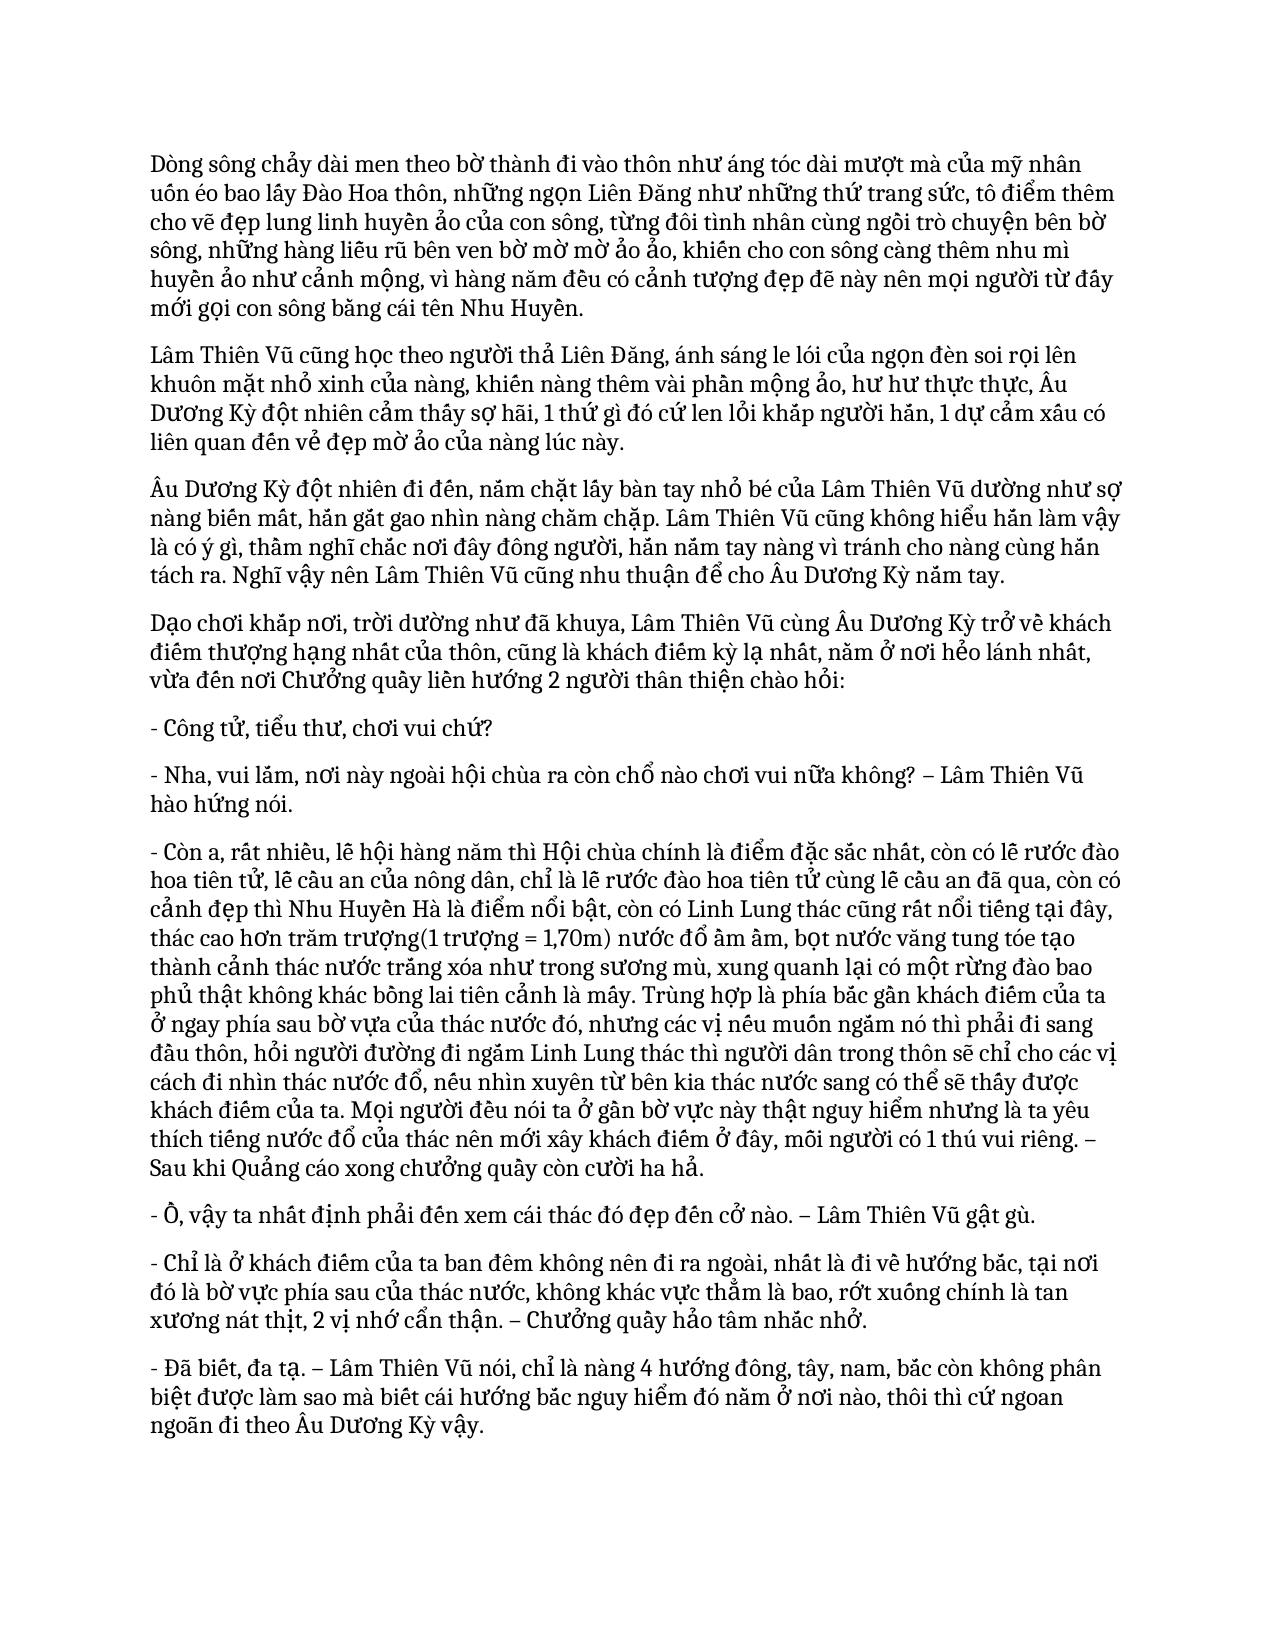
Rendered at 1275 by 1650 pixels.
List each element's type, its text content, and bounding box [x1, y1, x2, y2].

text Lâm Thiên Vũ cũng học theo người thả Liên Đăng, ánh sáng le lói của ngọn đèn soi rọi lên khuôn mặt nhỏ xinh của nàng, khiến nàng thêm vài phần mộng ảo, hư hư thực thực, Âu Dương Kỳ đột nhiên cảm thấy sợ hãi, 1 thứ gì đó cứ len lỏi khắp người hắn, 1 dự cảm xấu có liên quan đến vẻ đẹp mờ ảo của nàng lúc này. [150, 341, 1125, 456]
text Dạo chơi khắp nơi, trời dường như đã khuya, Lâm Thiên Vũ cùng Âu Dương Kỳ trở về khách điếm thượng hạng nhất của thôn, cũng là khách điếm kỳ lạ nhất, nằm ở nơi hẻo lánh nhất, vừa đến nơi Chưởng quầy liền hướng 2 người thân thiện chào hỏi: [150, 609, 1125, 695]
text - Chỉ là ở khách điếm của ta ban đêm không nên đi ra ngoài, nhất là đi về hướng bắc, tại nơi đó là bờ vực phía sau của thác nước, không khác vực thẳm là bao, rớt xuống chính là tan xương nát thịt, 2 vị nhớ cẩn thận. – Chưởng quầy hảo tâm nhắc nhở. [150, 1249, 1125, 1335]
text - Còn a, rất nhiều, lễ hội hàng năm thì Hội chùa chính là điểm đặc sắc nhất, còn có lễ rước đào hoa tiên tử, lễ cầu an của nông dân, chỉ là lễ rước đào hoa tiên tử cùng lễ cầu an đã qua, còn có cảnh đẹp thì Nhu Huyền Hà là điểm nổi bật, còn có Linh Lung thác cũng rất nổi tiếng tại đây, thác cao hơn trăm trượng(1 trượng = 1,70m) nước đổ ầm ầm, bọt nước văng tung tóe tạo thành cảnh thác nước trắng xóa như trong sương mù, xung quanh lại có một rừng đào bao phủ thật không khác bồng lai tiên cảnh là mấy. Trùng hợp là phía bắc gần khách điếm của ta ở ngay phía sau bờ vựa của thác nước đó, nhưng các vị nếu muốn ngắm nó thì phải đi sang đầu thôn, hỏi người đường đi ngắm Linh Lung thác thì người dân trong thôn sẽ chỉ cho các vị cách đi nhìn thác nước đổ, nếu nhìn xuyên từ bên kia thác nước sang có thể sẽ thấy được khách điếm của ta. Mọi người đều nói ta ở gần bờ vực này thật nguy hiểm nhưng là ta yêu thích tiếng nước đổ của thác nên mới xây khách điếm ở đây, mỗi người có 1 thú vui riêng. – Sau khi Quảng cáo xong chưởng quầy còn cười ha hả. [150, 837, 1125, 1182]
text Dòng sông chảy dài men theo bờ thành đi vào thôn như áng tóc dài mượt mà của mỹ nhân uốn éo bao lấy Đào Hoa thôn, những ngọn Liên Đăng như những thứ trang sức, tô điểm thêm cho vẽ đẹp lung linh huyền ảo của con sông, từng đôi tình nhân cùng ngồi trò chuyện bên bờ sông, những hàng liễu rũ bên ven bờ mờ mờ ảo ảo, khiến cho con sông càng thêm nhu mì huyền ảo như cảnh mộng, vì hàng năm đều có cảnh tượng đẹp đẽ này nên mọi người từ đấy mới gọi con sông bằng cái tên Nhu Huyền. [150, 150, 1125, 322]
text Âu Dương Kỳ đột nhiên đi đến, nắm chặt lấy bàn tay nhỏ bé của Lâm Thiên Vũ dường như sợ nàng biến mất, hắn gắt gao nhìn nàng chằm chặp. Lâm Thiên Vũ cũng không hiểu hắn làm vậy là có ý gì, thầm nghĩ chắc nơi đây đông người, hắn nắm tay nàng vì tránh cho nàng cùng hắn tách ra. Nghĩ vậy nên Lâm Thiên Vũ cũng nhu thuận để cho Âu Dương Kỳ nắm tay. [150, 475, 1125, 590]
text - Công tử, tiểu thư, chơi vui chứ? [150, 714, 1125, 742]
text - Ồ, vậy ta nhất định phải đến xem cái thác đó đẹp đến cở nào. – Lâm Thiên Vũ gật gù. [150, 1201, 1125, 1230]
text - Nha, vui lắm, nơi này ngoài hội chùa ra còn chổ nào chơi vui nữa không? – Lâm Thiên Vũ hào hứng nói. [150, 761, 1125, 819]
text - Đã biết, đa tạ. – Lâm Thiên Vũ nói, chỉ là nàng 4 hướng đông, tây, nam, bắc còn không phân biệt được làm sao mà biết cái hướng bắc nguy hiểm đó nằm ở nơi nào, thôi thì cứ ngoan ngoãn đi theo Âu Dương Kỳ vậy. [150, 1354, 1125, 1440]
